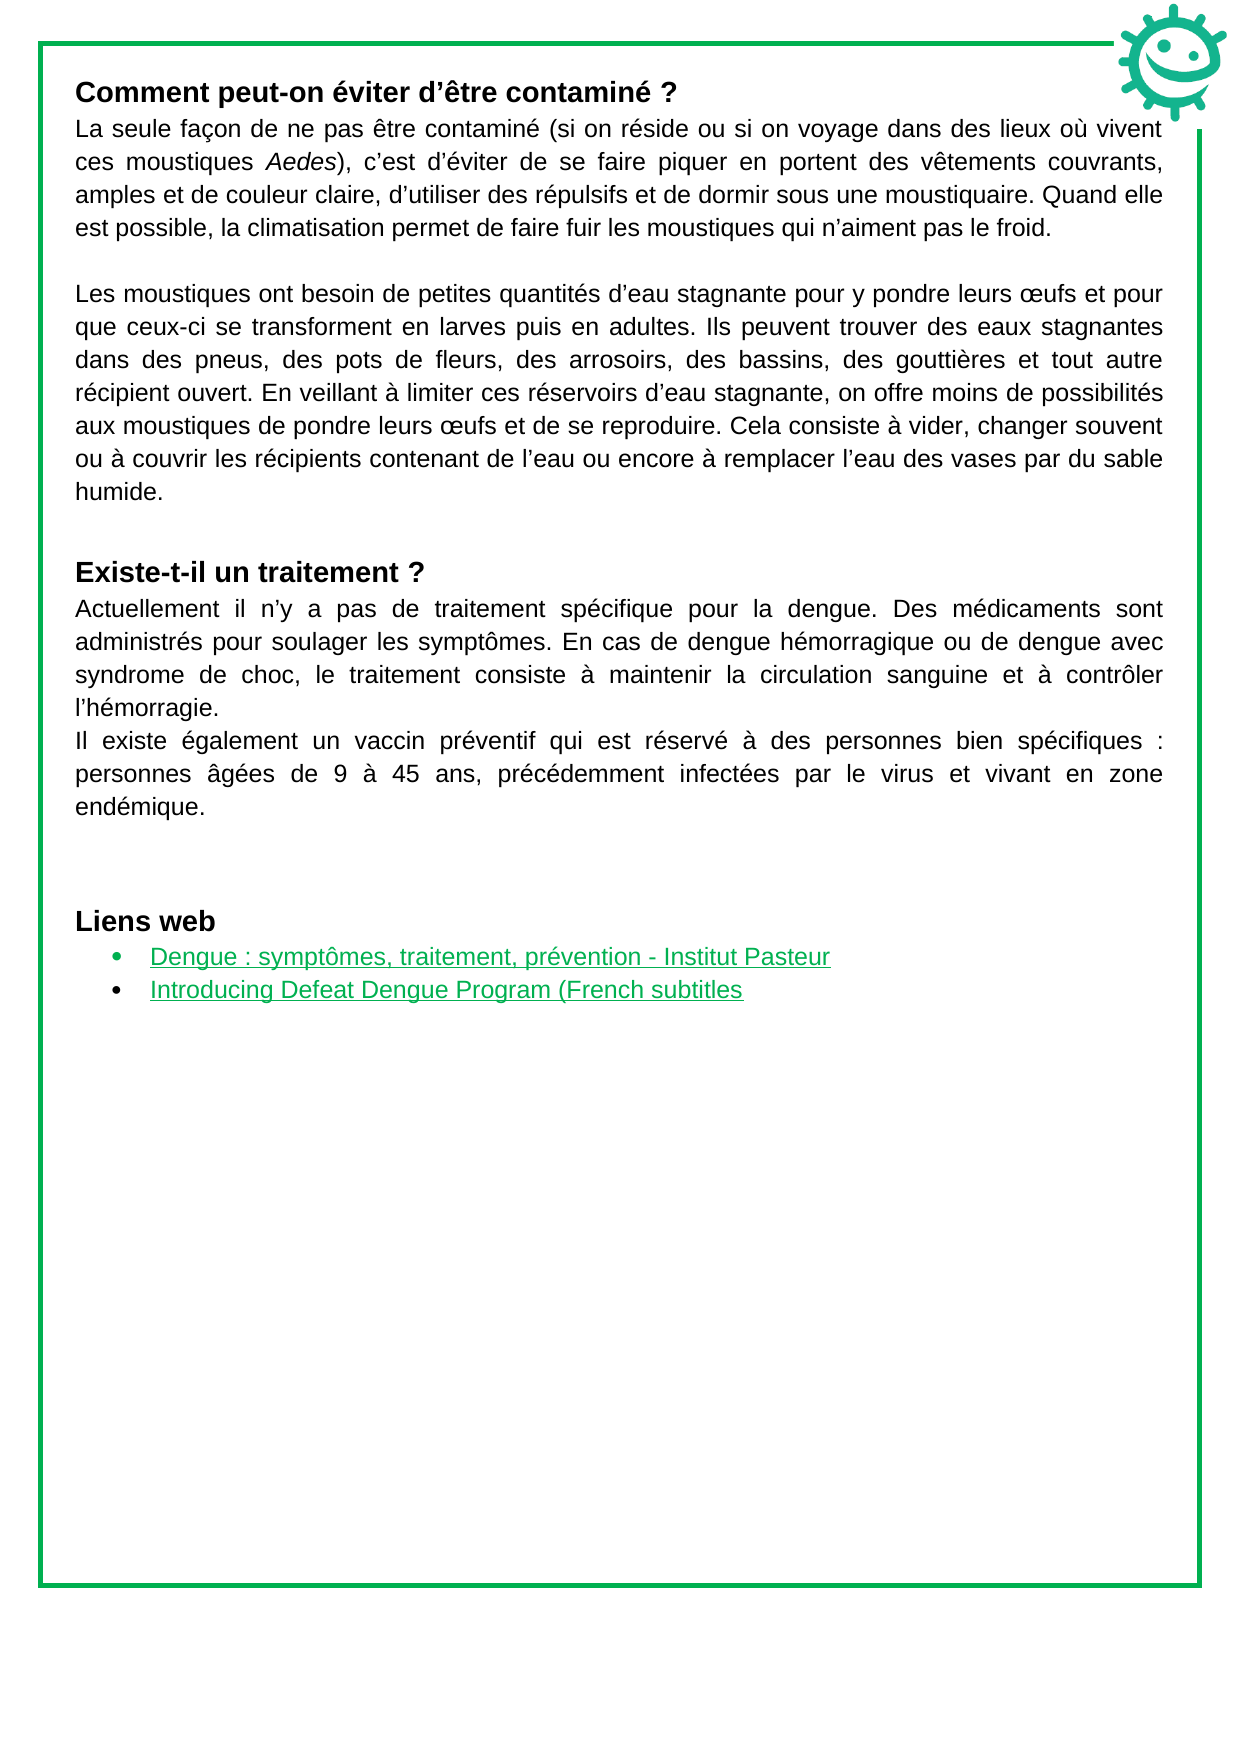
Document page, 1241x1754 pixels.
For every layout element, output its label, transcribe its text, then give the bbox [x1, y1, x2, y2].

list Introducing Defeat Dengue Program (French subtitles [112, 975, 1165, 1004]
text Il existe également un vaccin préventif qui est réservé à des personnes bien spécifiques : personnes âgées de 9 à 45 ans, précédemment infectées par le virus et vivant en zone endémique. [75, 726, 1165, 821]
picture [1113, 0, 1238, 129]
text Les moustiques ont besoin de petites quantités d’eau stagnante pour y pondre leurs œufs et pour que ceux-ci se transforment en larves puis en adultes. Ils peuvent trouver des eaux stagnantes dans des pneus, des pots de fleurs, des arrosoirs, des bassins, des gouttières et tout autre récipient ouvert. En veillant à limiter ces réservoirs d’eau stagnante, on offre moins de possibilités aux moustiques de pondre leurs œufs et de se reproduire. Cela consiste à vider, changer souvent ou à couvrir les récipients contenant de l’eau ou encore à remplacer l’eau des vases par du sable humide. [75, 246, 1165, 506]
list Dengue : symptômes, traitement, prévention - Institut Pasteur [112, 942, 1165, 971]
text Liens web [75, 903, 1165, 937]
text Comment peut-on éviter d’être contaminé ? [75, 75, 1165, 108]
text Existe-t-il un traitement ? [75, 555, 1165, 589]
text La seule façon de ne pas être contaminé (si on réside ou si on voyage dans des lieux où vivent ces moustiques Aedes), c’est d’éviter de se faire piquer en portent des vêtements couvrants, amples et de couleur claire, d’utiliser des répulsifs et de dormir sous une moustiquaire. Quand elle est possible, la climatisation permet de faire fuir les moustiques qui n’aiment pas le froid. [75, 113, 1165, 241]
text Actuellement il n’y a pas de traitement spécifique pour la dengue. Des médicaments sont administrés pour soulager les symptômes. En cas de dengue hémorragique ou de dengue avec syndrome de choc, le traitement consiste à maintenir la circulation sanguine et à contrôler l’hémorragie. [75, 594, 1165, 722]
